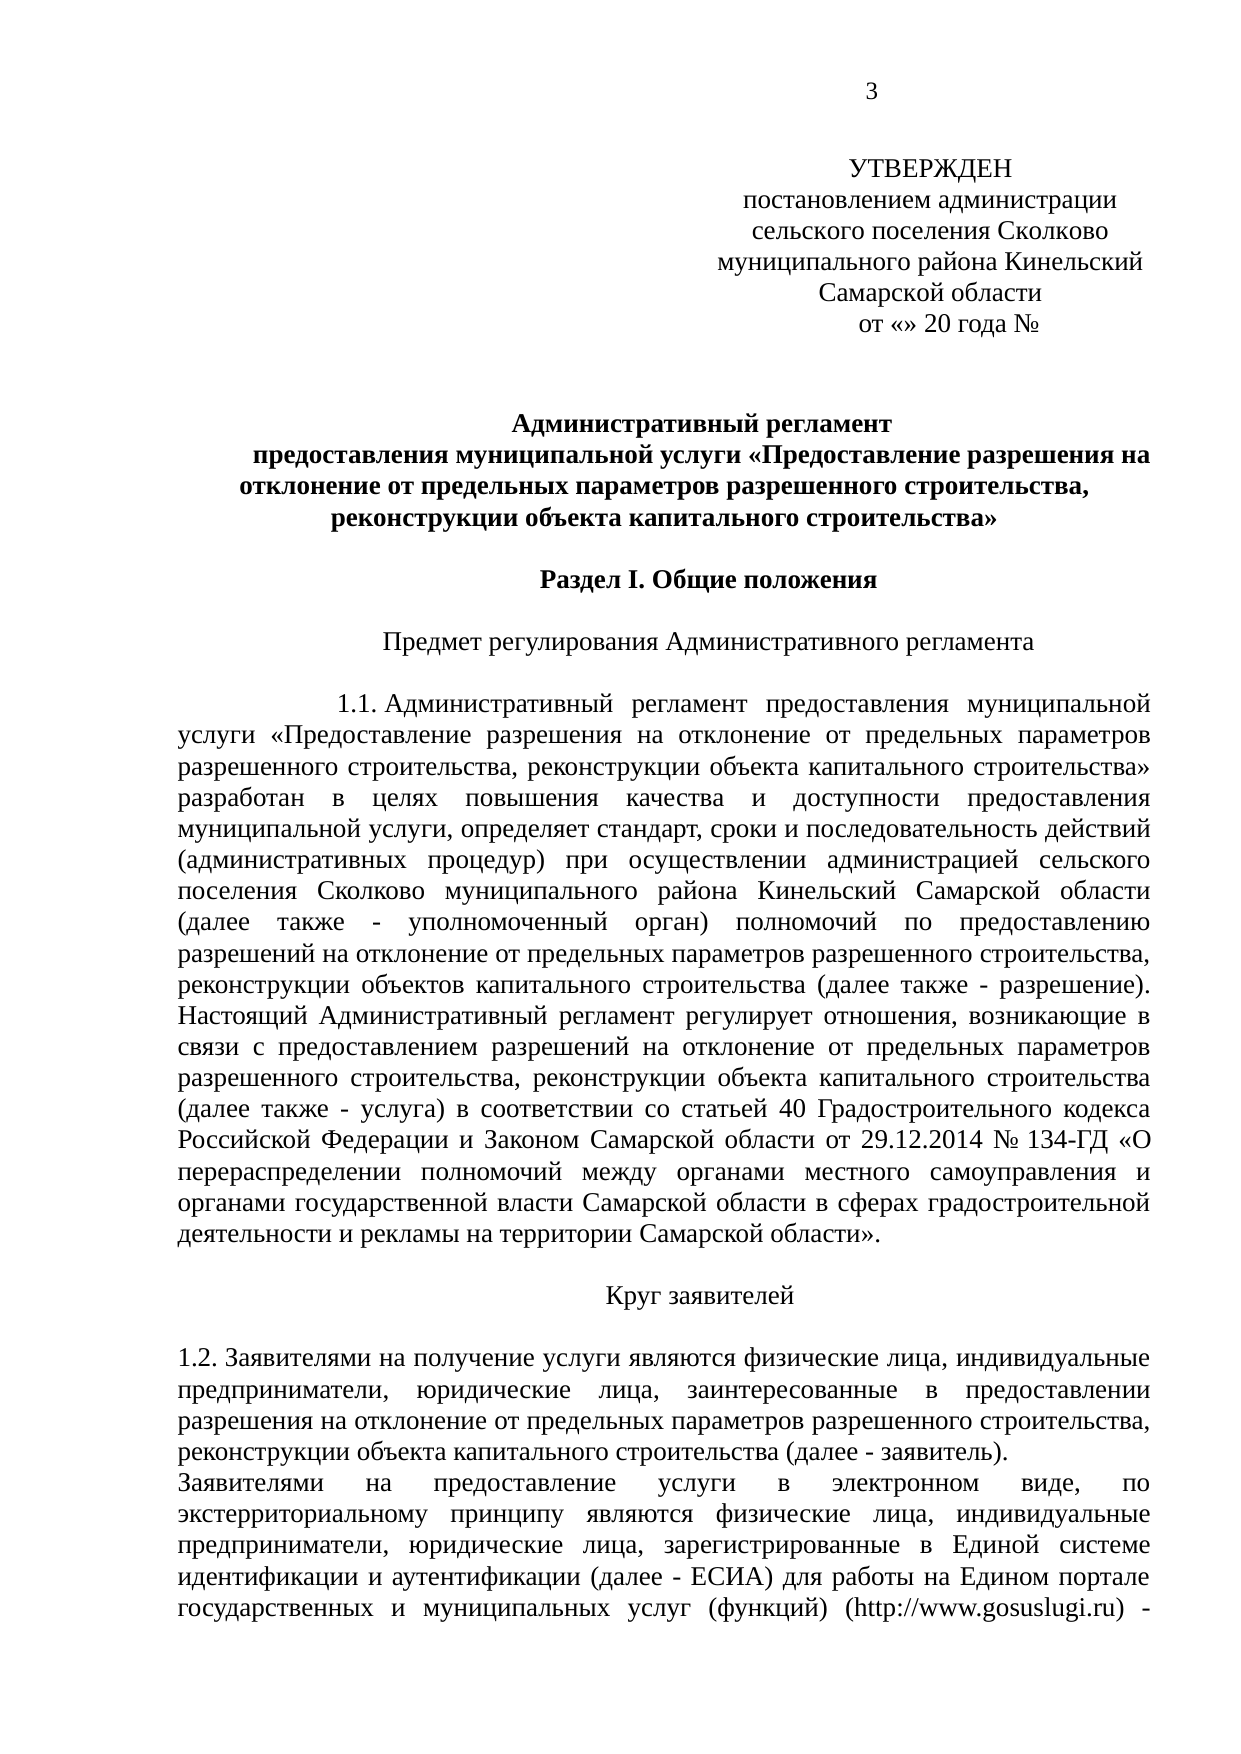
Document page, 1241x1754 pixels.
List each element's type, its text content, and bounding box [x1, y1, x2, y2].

text 1.1. Административный регламент предоставления муниципальной услуги «Предоставление разрешения на отклонение от предельных параметров разрешенного строительства, реконструкции объекта капитального строительства» разработан в целях повышения качества и доступности предоставления муниципальной услуги, определяет стандарт, сроки и последовательность действий (административных процедур) при осуществлении администрацией сельского поселения Сколково муниципального района Кинельский Самарской области (далее также - уполномоченный орган) полномочий по предоставлению разрешений на отклонение от предельных параметров разрешенного строительства, реконструкции объектов капитального строительства (далее также - разрешение). Настоящий Административный регламент регулирует отношения, возникающие в связи с предоставлением разрешений на отклонение от предельных параметров разрешенного строительства, реконструкции объекта капитального строительства (далее также - услуга) в соответствии со статьей 40 Градостроительного кодекса Российской Федерации и Законом Самарской области от 29.12.2014 № 134-ГД «О перераспределении полномочий между органами местного самоуправления и органами государственной власти Самарской области в сферах градостроительной деятельности и рекламы на территории Самарской области». [177, 687, 1152, 1248]
text предоставления муниципальной услуги «Предоставление разрешения на отклонение от предельных параметров разрешенного строительства, реконструкции объекта капитального строительства» [177, 438, 1152, 532]
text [177, 1466, 1152, 1622]
text Административный регламент [177, 407, 1152, 438]
text Круг заявителей [177, 1279, 1152, 1310]
text постановлением администрации [709, 183, 1152, 214]
text сельского поселения Сколково муниципального района Кинельский Самарской области [709, 214, 1152, 307]
text от «» 20 года № [177, 307, 1152, 338]
text 1.2. Заявителями на получение услуги являются физические лица, индивидуальные предприниматели, юридические лица, заинтересованные в предоставлении разрешения на отклонение от предельных параметров разрешенного строительства, реконструкции объекта капитального строительства (далее - заявитель). [177, 1342, 1152, 1466]
text УТВЕРЖДЕН [709, 152, 1152, 183]
text Предмет регулирования Административного регламента [177, 625, 1152, 656]
text Раздел I. Общие положения [177, 563, 1152, 594]
